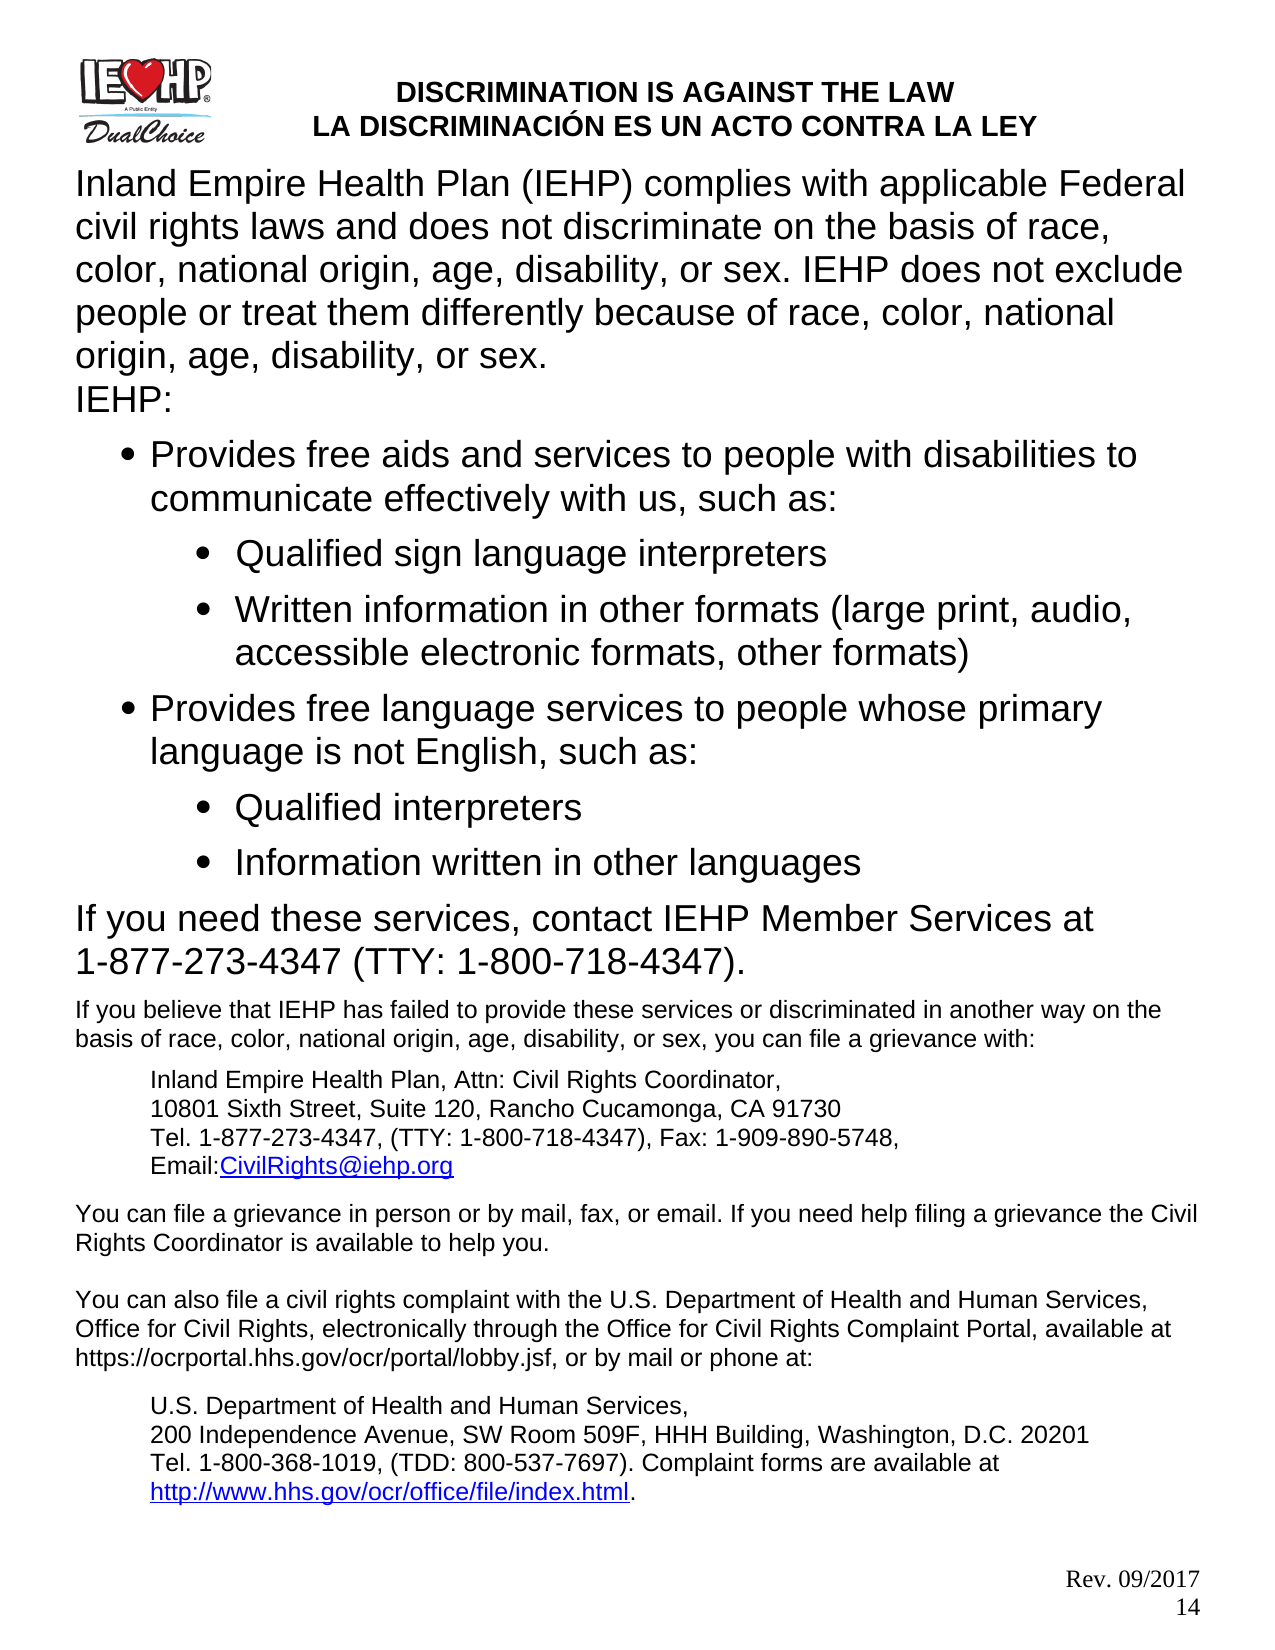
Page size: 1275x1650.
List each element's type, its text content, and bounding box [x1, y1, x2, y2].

text 10801 Sixth Street, Suite 120, Rancho Cucamonga, CA 91730 [150, 1094, 1200, 1122]
text IEHP: [75, 377, 1200, 420]
text Tel. 1-800-368-1019, (TDD: 800-537-7697). Complaint forms are available at http://www.hhs.gov/ocr/office/file/index.html. [150, 1448, 1200, 1506]
list Information written in other languages [197, 841, 1200, 884]
text You can file a grievance in person or by mail, fax, or email. If you need help filing a grievance the Civil Rights Coordinator is available to help you. [75, 1199, 1200, 1257]
text If you believe that IEHP has failed to provide these services or discriminated in another way on the basis of race, color, national origin, age, disability, or sex, you can file a grievance with: [75, 995, 1200, 1052]
text If you need these services, contact IEHP Member Services at 1-877-273-4347 (TTY: 1-800-718-4347). [75, 896, 1200, 982]
text Tel. 1-877-273-4347, (TTY: 1-800-718-4347), Fax: 1-909-890-5748, Email:CivilRights@iehp.org [150, 1122, 1200, 1180]
text 200 Independence Avenue, SW Room 509F, HHH Building, Washington, D.C. 20201 [150, 1419, 1200, 1448]
list Provides free language services to people whose primary language is not English, such as: [122, 686, 1200, 772]
list Written information in other formats (large print, audio, accessible electronic formats, other formats) [197, 587, 1200, 673]
text You can also file a civil rights complaint with the U.S. Department of Health and Human Services, Office for Civil Rights, electronically through the Office for Civil Rights Complaint Portal, available at https://ocrportal.hhs.gov/ocr/portal/lobby.jsf, or by mail or phone at: [75, 1285, 1200, 1372]
list Qualified sign language interpreters [196, 531, 1200, 574]
text U.S. Department of Health and Human Services, [150, 1391, 1200, 1419]
text Inland Empire Health Plan (IEHP) complies with applicable Federal civil rights laws and does not discriminate on the basis of race, color, national origin, age, disability, or sex. IEHP does not exclude people or treat them differently because of race, color, national origin, age, disability, or sex. [75, 161, 1200, 377]
list Qualified interpreters [197, 785, 1200, 828]
picture [78, 58, 212, 143]
text Inland Empire Health Plan, Attn: Civil Rights Coordinator, [150, 1065, 1200, 1094]
list Provides free aids and services to people with disabilities to communicate effectively with us, such as: [121, 432, 1200, 519]
